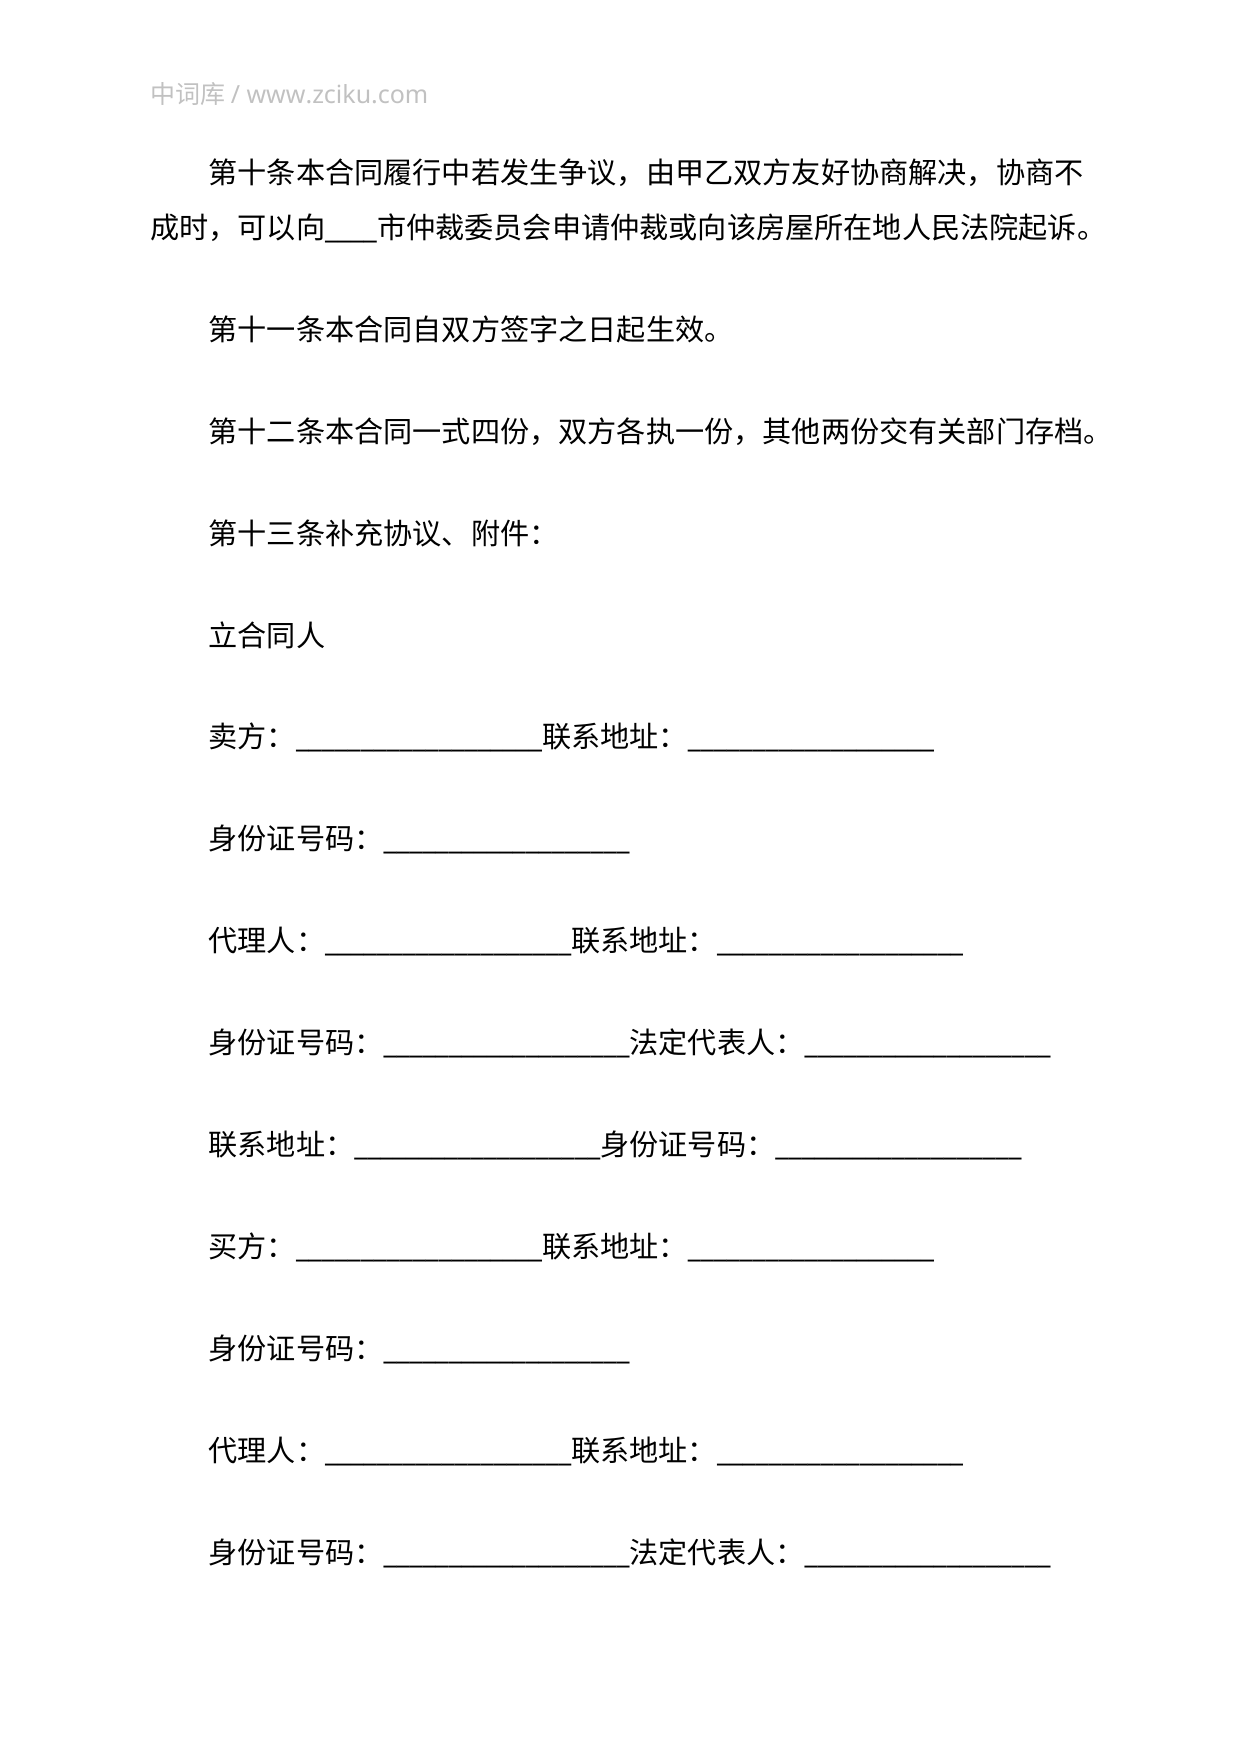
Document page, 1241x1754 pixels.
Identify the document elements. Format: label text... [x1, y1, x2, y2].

text 代理人：___________________联系地址：___________________ [150, 918, 1090, 960]
text 第十条本合同履行中若发生争议，由甲乙双方友好协商解决，协商不成时，可以向____市仲裁委员会申请仲裁或向该房屋所在地人民法院起诉。 [150, 150, 1090, 247]
text 第十一条本合同自双方签字之日起生效。 [150, 307, 1090, 349]
text 代理人：___________________联系地址：___________________ [150, 1428, 1090, 1470]
text 第十三条补充协议、附件： [150, 510, 1090, 553]
text 第十二条本合同一式四份，双方各执一份，其他两份交有关部门存档。 [150, 409, 1090, 451]
text 身份证号码：___________________法定代表人：___________________ [150, 1020, 1090, 1062]
text 身份证号码：___________________ [150, 1326, 1090, 1368]
text 卖方：___________________联系地址：___________________ [150, 714, 1090, 756]
text 联系地址：___________________身份证号码：___________________ [150, 1122, 1090, 1164]
text 买方：___________________联系地址：___________________ [150, 1224, 1090, 1266]
text 立合同人 [150, 612, 1090, 654]
text 身份证号码：___________________ [150, 816, 1090, 858]
text 身份证号码：___________________法定代表人：___________________ [150, 1530, 1090, 1572]
